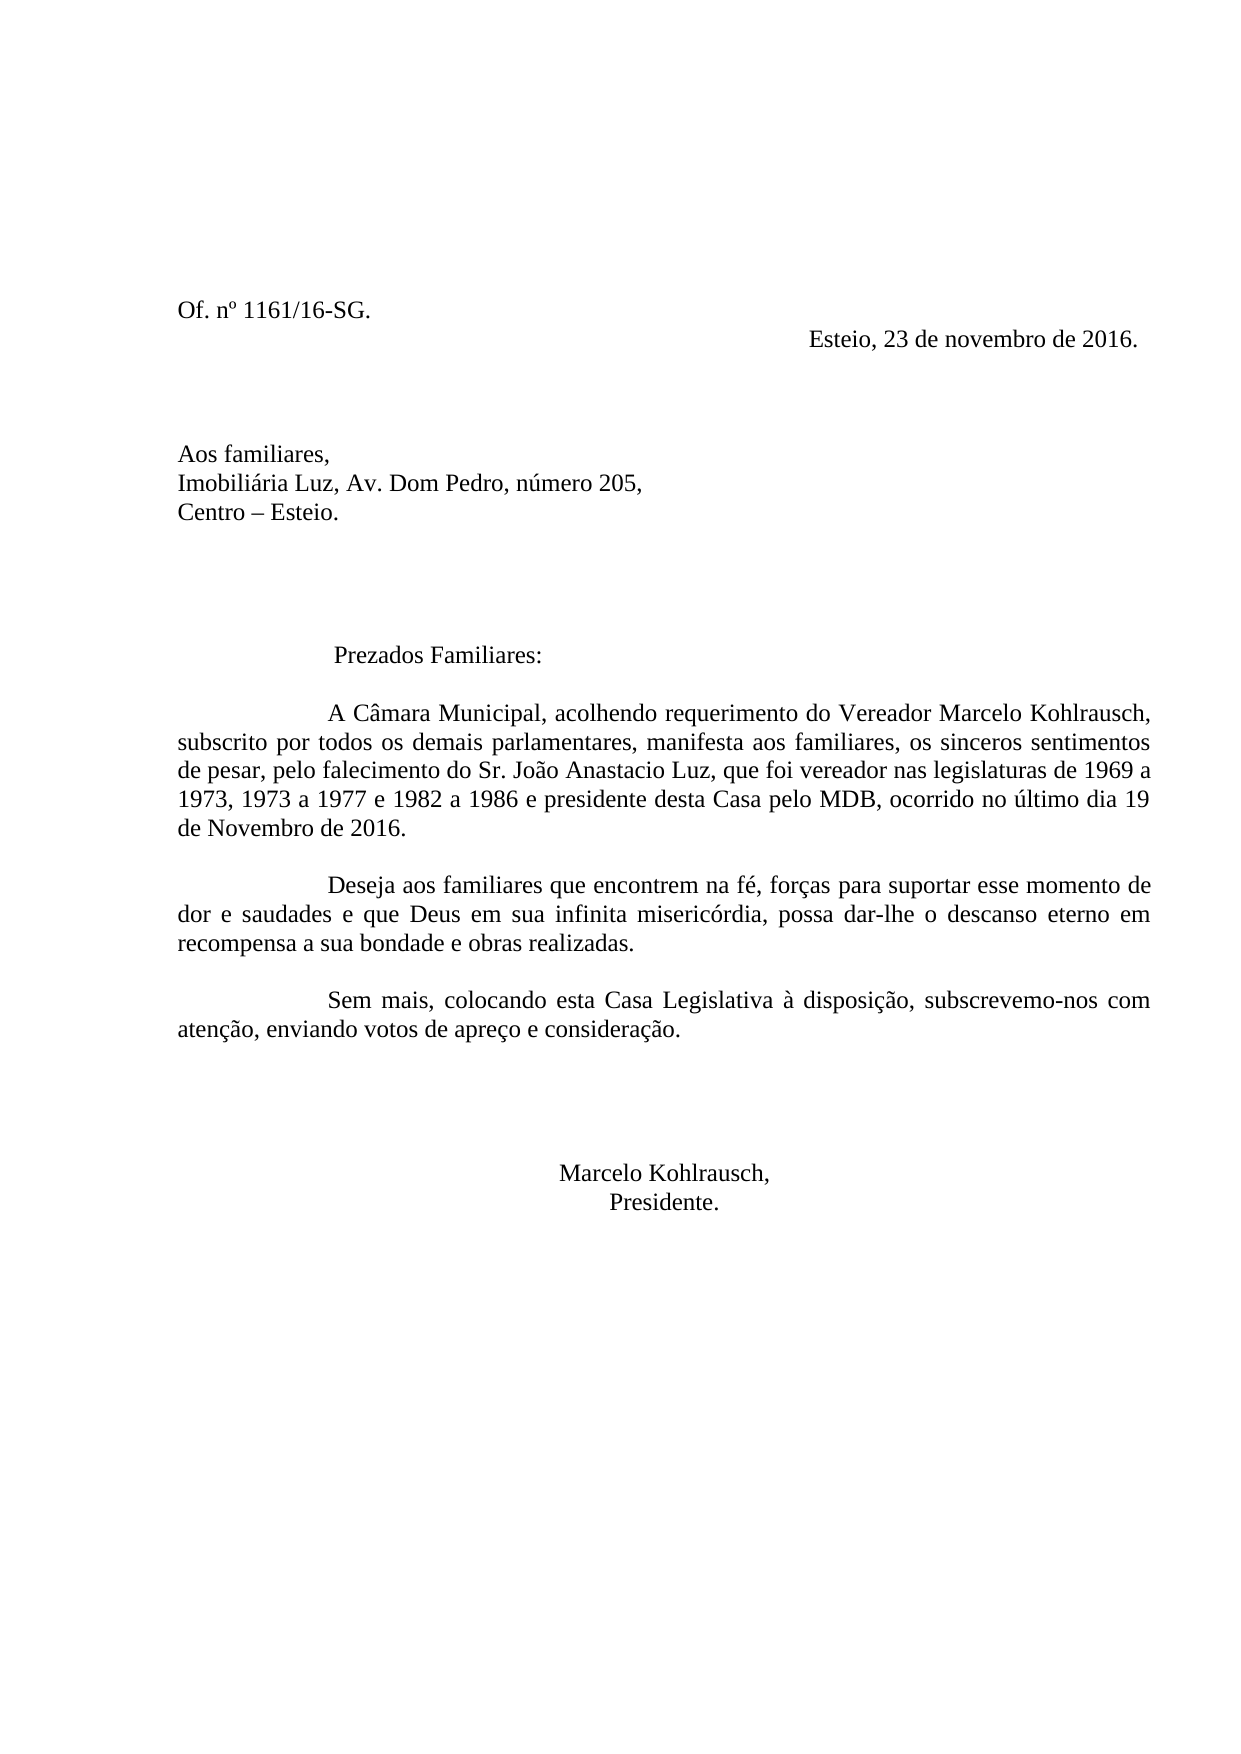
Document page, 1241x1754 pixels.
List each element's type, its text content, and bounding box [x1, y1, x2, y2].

text Centro – Esteio. [177, 497, 1152, 525]
text Marcelo Kohlrausch, [177, 1158, 1152, 1187]
text Imobiliária Luz, Av. Dom Pedro, número 205, [177, 468, 1152, 497]
text Of. nº 1161/16-SG. [177, 295, 1152, 324]
text Presidente. [177, 1187, 1152, 1215]
text A Câmara Municipal, acolhendo requerimento do Vereador Marcelo Kohlrausch, subscrito por todos os demais parlamentares, manifesta aos familiares, os sinceros sentimentos de pesar, pelo falecimento do Sr. João Anastacio Luz, que foi vereador nas legislaturas de 1969 a 1973, 1973 a 1977 e 1982 a 1986 e presidente desta Casa pelo MDB, ocorrido no último dia 19 de Novembro de 2016. [177, 698, 1152, 842]
text Esteio, 23 de novembro de 2016. [177, 324, 1152, 353]
text Deseja aos familiares que encontrem na fé, forças para suportar esse momento de dor e saudades e que Deus em sua infinita misericórdia, possa dar-lhe o descanso eterno em recompensa a sua bondade e obras realizadas. [177, 870, 1152, 957]
text Prezados Familiares: [177, 640, 1152, 669]
text Aos familiares, [177, 439, 1152, 468]
text Sem mais, colocando esta Casa Legislativa à disposição, subscrevemo-nos com atenção, enviando votos de apreço e consideração. [177, 985, 1152, 1043]
